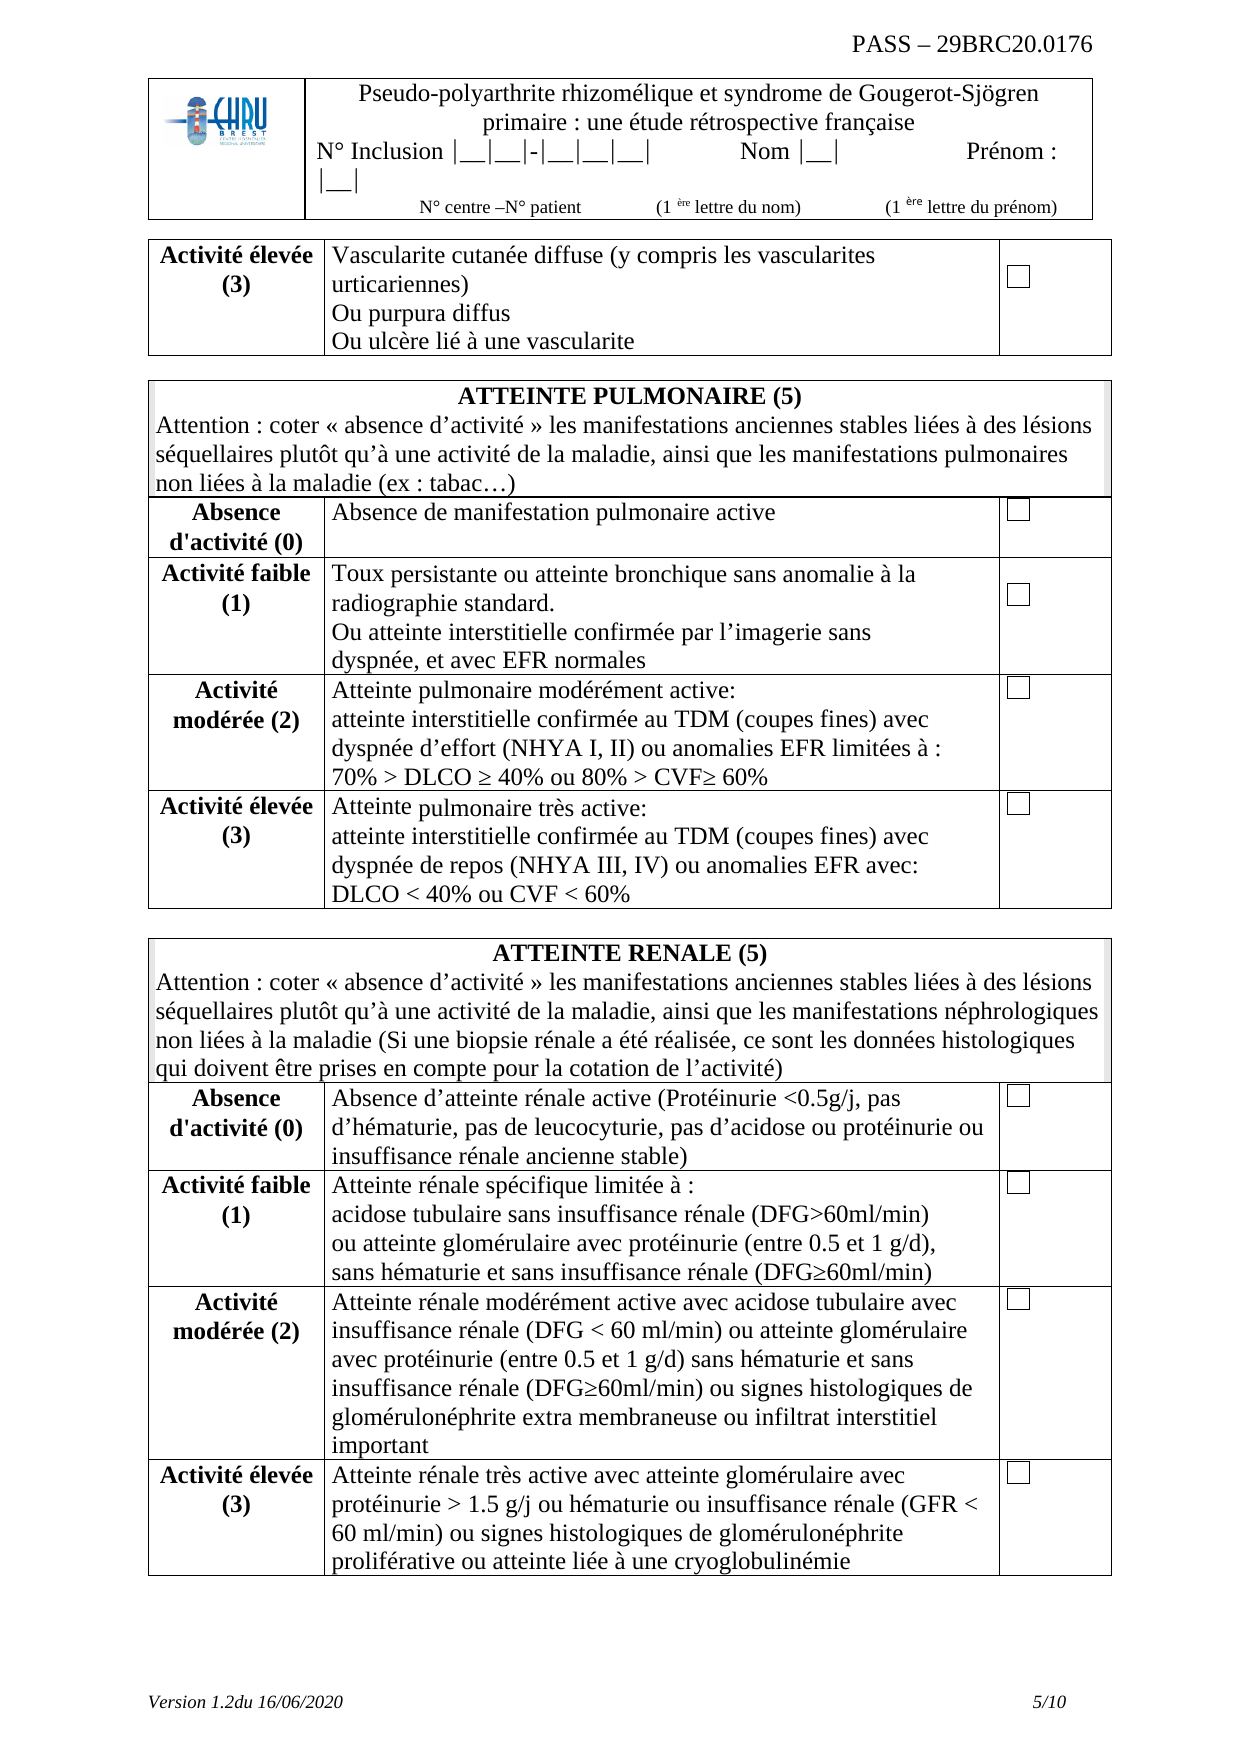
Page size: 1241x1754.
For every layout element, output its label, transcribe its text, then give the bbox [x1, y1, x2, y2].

table_cell Activité élevée (3) [149, 1460, 324, 1575]
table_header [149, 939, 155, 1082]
table_cell Activité élevée (3) [149, 791, 324, 908]
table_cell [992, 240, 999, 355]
table_cell [1000, 1083, 1111, 1169]
table_cell [1000, 1287, 1111, 1459]
table_cell Atteinte pulmonaire très active: atteinte interstitielle confirmée au TDM (coupes fines) avec dyspnée de repos (NHYA III, IV) ou anomalies EFR avec: DLCO < 40% ou CVF < 60% [325, 791, 999, 908]
table_cell Absence d'activité (0) [149, 1083, 324, 1169]
table_cell Activité modérée (2) [149, 675, 324, 790]
table_cell Activité modérée (2) [149, 1287, 324, 1459]
table_cell [1000, 675, 1111, 790]
table_cell Atteinte rénale spécifique limitée à : acidose tubulaire sans insuffisance rénale (DFG>60ml/min) ou atteinte glomérulaire avec protéinurie (entre 0.5 et 1 g/d), sans hématurie et sans insuffisance rénale (DFG≥60ml/min) [325, 1171, 999, 1286]
table_cell Atteinte rénale modérément active avec acidose tubulaire avec insuffisance rénale (DFG < 60 ml/min) ou atteinte glomérulaire avec protéinurie (entre 0.5 et 1 g/d) sans hématurie et sans insuffisance rénale (DFG≥60ml/min) ou signes histologiques de glomérulonéphrite extra membraneuse ou infiltrat interstitiel important [325, 1287, 999, 1459]
table_cell Toux persistante ou atteinte bronchique sans anomalie à la radiographie standard. Ou atteinte interstitielle confirmée par l’imagerie sans dyspnée, et avec EFR normales [325, 558, 999, 674]
table_cell Activité faible (1) [149, 558, 324, 674]
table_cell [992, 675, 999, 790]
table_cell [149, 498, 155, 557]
table_cell [1000, 791, 1111, 908]
table_cell [1000, 498, 1111, 557]
table_cell Activité faible (1) [149, 1171, 324, 1286]
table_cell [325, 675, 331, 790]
table_cell [1000, 1171, 1111, 1286]
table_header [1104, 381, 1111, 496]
table_cell [1000, 1460, 1111, 1575]
table_cell Absence de manifestation pulmonaire active [325, 498, 999, 557]
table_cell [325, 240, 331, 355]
table_cell Absence d’atteinte rénale active (Protéinurie <0.5g/j, pas d’hématurie, pas de leucocyturie, pas d’acidose ou protéinurie ou insuffisance rénale ancienne stable) [325, 1083, 999, 1169]
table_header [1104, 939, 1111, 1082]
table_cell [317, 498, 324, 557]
table_cell [1000, 240, 1111, 355]
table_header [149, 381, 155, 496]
table_cell Atteinte rénale très active avec atteinte glomérulaire avec protéinurie > 1.5 g/j ou hématurie ou insuffisance rénale (GFR < 60 ml/min) ou signes histologiques de glomérulonéphrite proliférative ou atteinte liée à une cryoglobulinémie [325, 1460, 999, 1575]
table_cell Activité élevée (3) [149, 240, 324, 355]
table_cell [1000, 558, 1111, 674]
